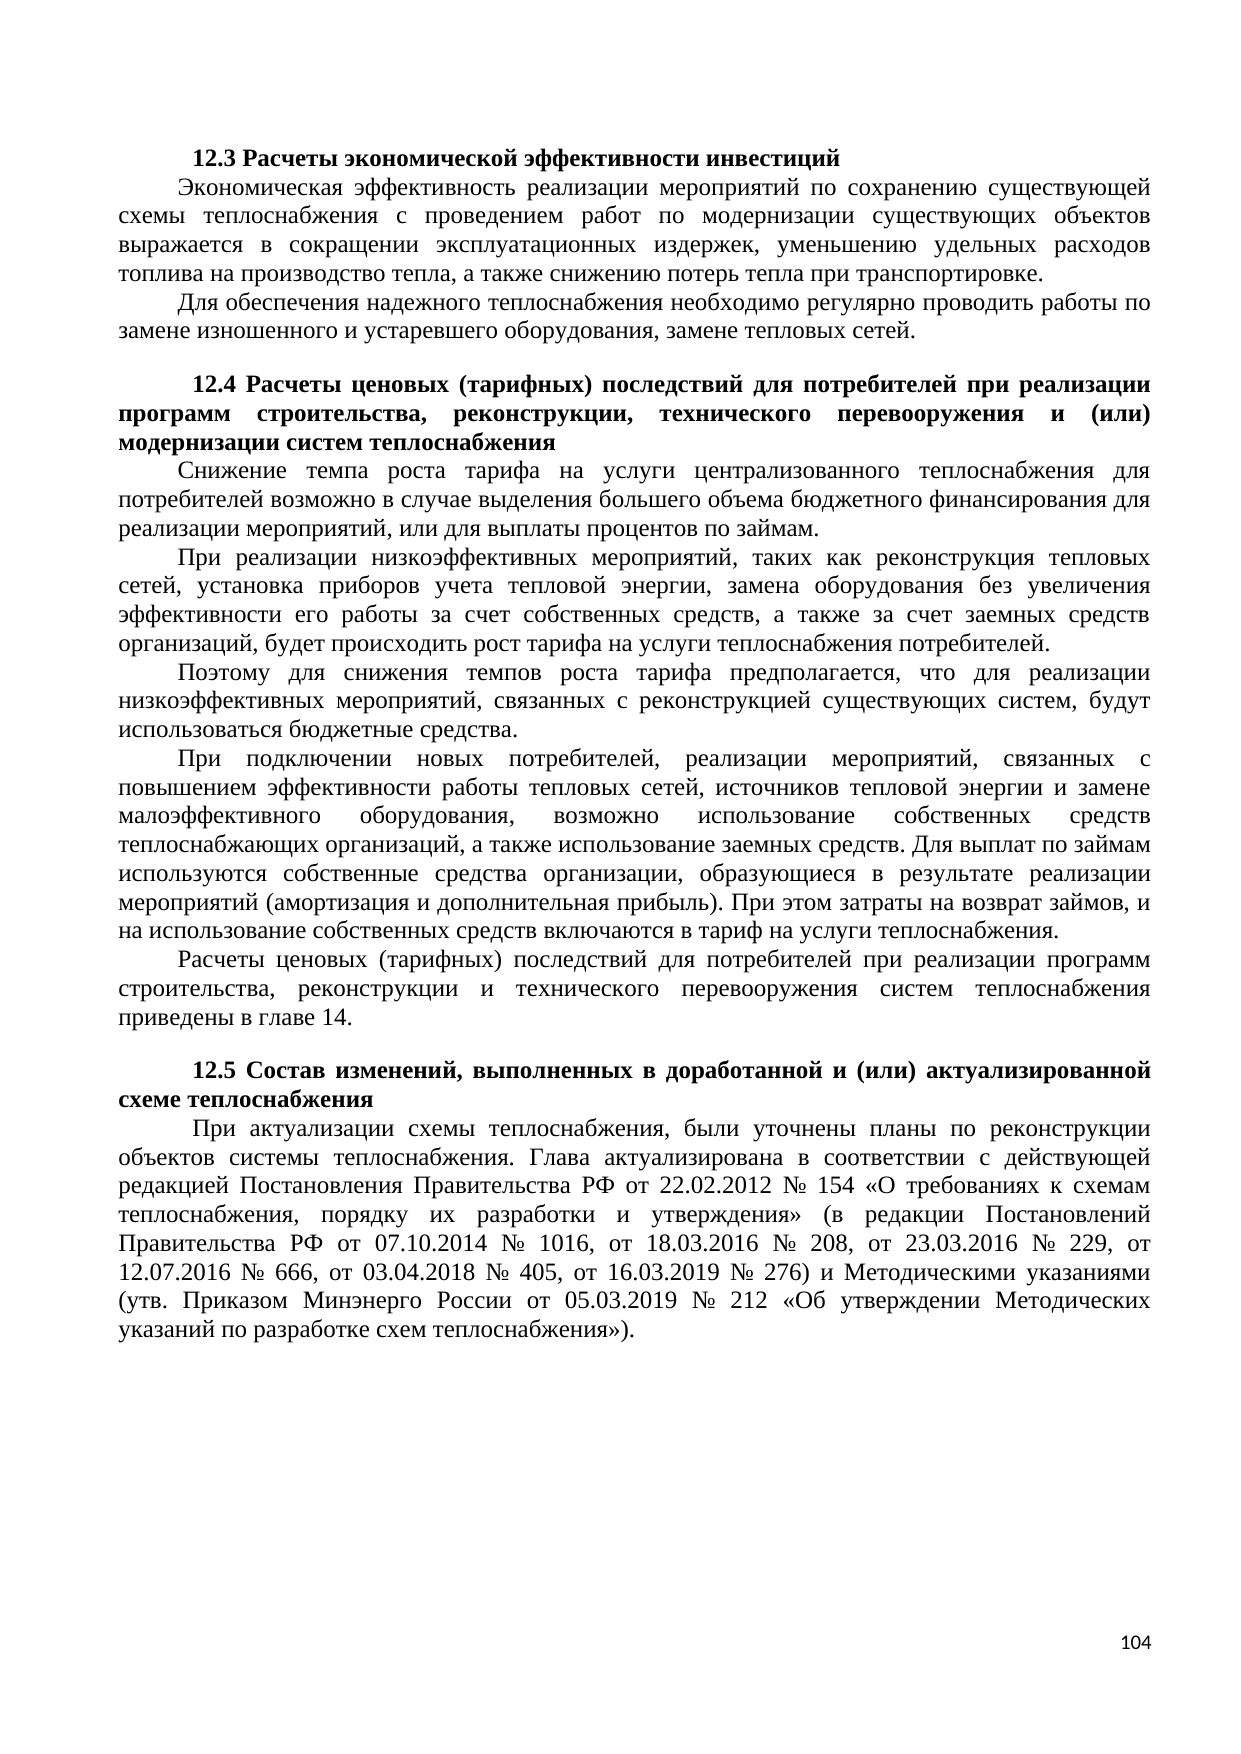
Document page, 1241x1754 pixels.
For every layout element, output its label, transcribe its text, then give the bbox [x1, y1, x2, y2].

text Для обеспечения надежного теплоснабжения необходимо регулярно проводить работы по замене изношенного и устаревшего оборудования, замене тепловых сетей. [118, 287, 1152, 344]
text Экономическая эффективность реализации мероприятий по сохранению существующей схемы теплоснабжения с проведением работ по модернизации существующих объектов выражается в сокращении эксплуатационных издержек, уменьшению удельных расходов топлива на производство тепла, а также снижению потерь тепла при транспортировке. [118, 172, 1152, 287]
text При реализации низкоэффективных мероприятий, таких как реконструкция тепловых сетей, установка приборов учета тепловой энергии, замена оборудования без увеличения эффективности его работы за счет собственных средств, а также за счет заемных средств организаций, будет происходить рост тарифа на услуги теплоснабжения потребителей. [118, 542, 1152, 657]
subtitle 12.5 Состав изменений, выполненных в доработанной и (или) актуализированной схеме теплоснабжения [118, 1056, 1152, 1113]
subtitle 12.4 Расчеты ценовых (тарифных) последствий для потребителей при реализации программ строительства, реконструкции, технического перевооружения и (или) модернизации систем теплоснабжения [118, 369, 1152, 456]
text При актуализации схемы теплоснабжения, были уточнены планы по реконструкции объектов системы теплоснабжения. Глава актуализирована в соответствии с действующей редакцией Постановления Правительства РФ от 22.02.2012 № 154 «О требованиях к схемам теплоснабжения, порядку их разработки и утверждения» (в редакции Постановлений Правительства РФ от 07.10.2014 № 1016, от 18.03.2016 № 208, от 23.03.2016 № 229, от 12.07.2016 № 666, от 03.04.2018 № 405, от 16.03.2019 № 276) и Методическими указаниями (утв. Приказом Минэнерго России от 05.03.2019 № 212 «Об утверждении Методических указаний по разработке схем теплоснабжения»). [118, 1113, 1152, 1343]
subtitle 12.3 Расчеты экономической эффективности инвестиций [118, 143, 1152, 172]
text Снижение темпа роста тарифа на услуги централизованного теплоснабжения для потребителей возможно в случае выделения большего объема бюджетного финансирования для реализации мероприятий, или для выплаты процентов по займам. [118, 456, 1152, 542]
text При подключении новых потребителей, реализации мероприятий, связанных с повышением эффективности работы тепловых сетей, источников тепловой энергии и замене малоэффективного оборудования, возможно использование собственных средств теплоснабжающих организаций, а также использование заемных средств. Для выплат по займам используются собственные средства организации, образующиеся в результате реализации мероприятий (амортизация и дополнительная прибыль). При этом затраты на возврат займов, и на использование собственных средств включаются в тариф на услуги теплоснабжения. [118, 743, 1152, 944]
text Расчеты ценовых (тарифных) последствий для потребителей при реализации программ строительства, реконструкции и технического перевооружения систем теплоснабжения приведены в главе 14. [118, 944, 1152, 1031]
text Поэтому для снижения темпов роста тарифа предполагается, что для реализации низкоэффективных мероприятий, связанных с реконструкцией существующих систем, будут использоваться бюджетные средства. [118, 657, 1152, 743]
